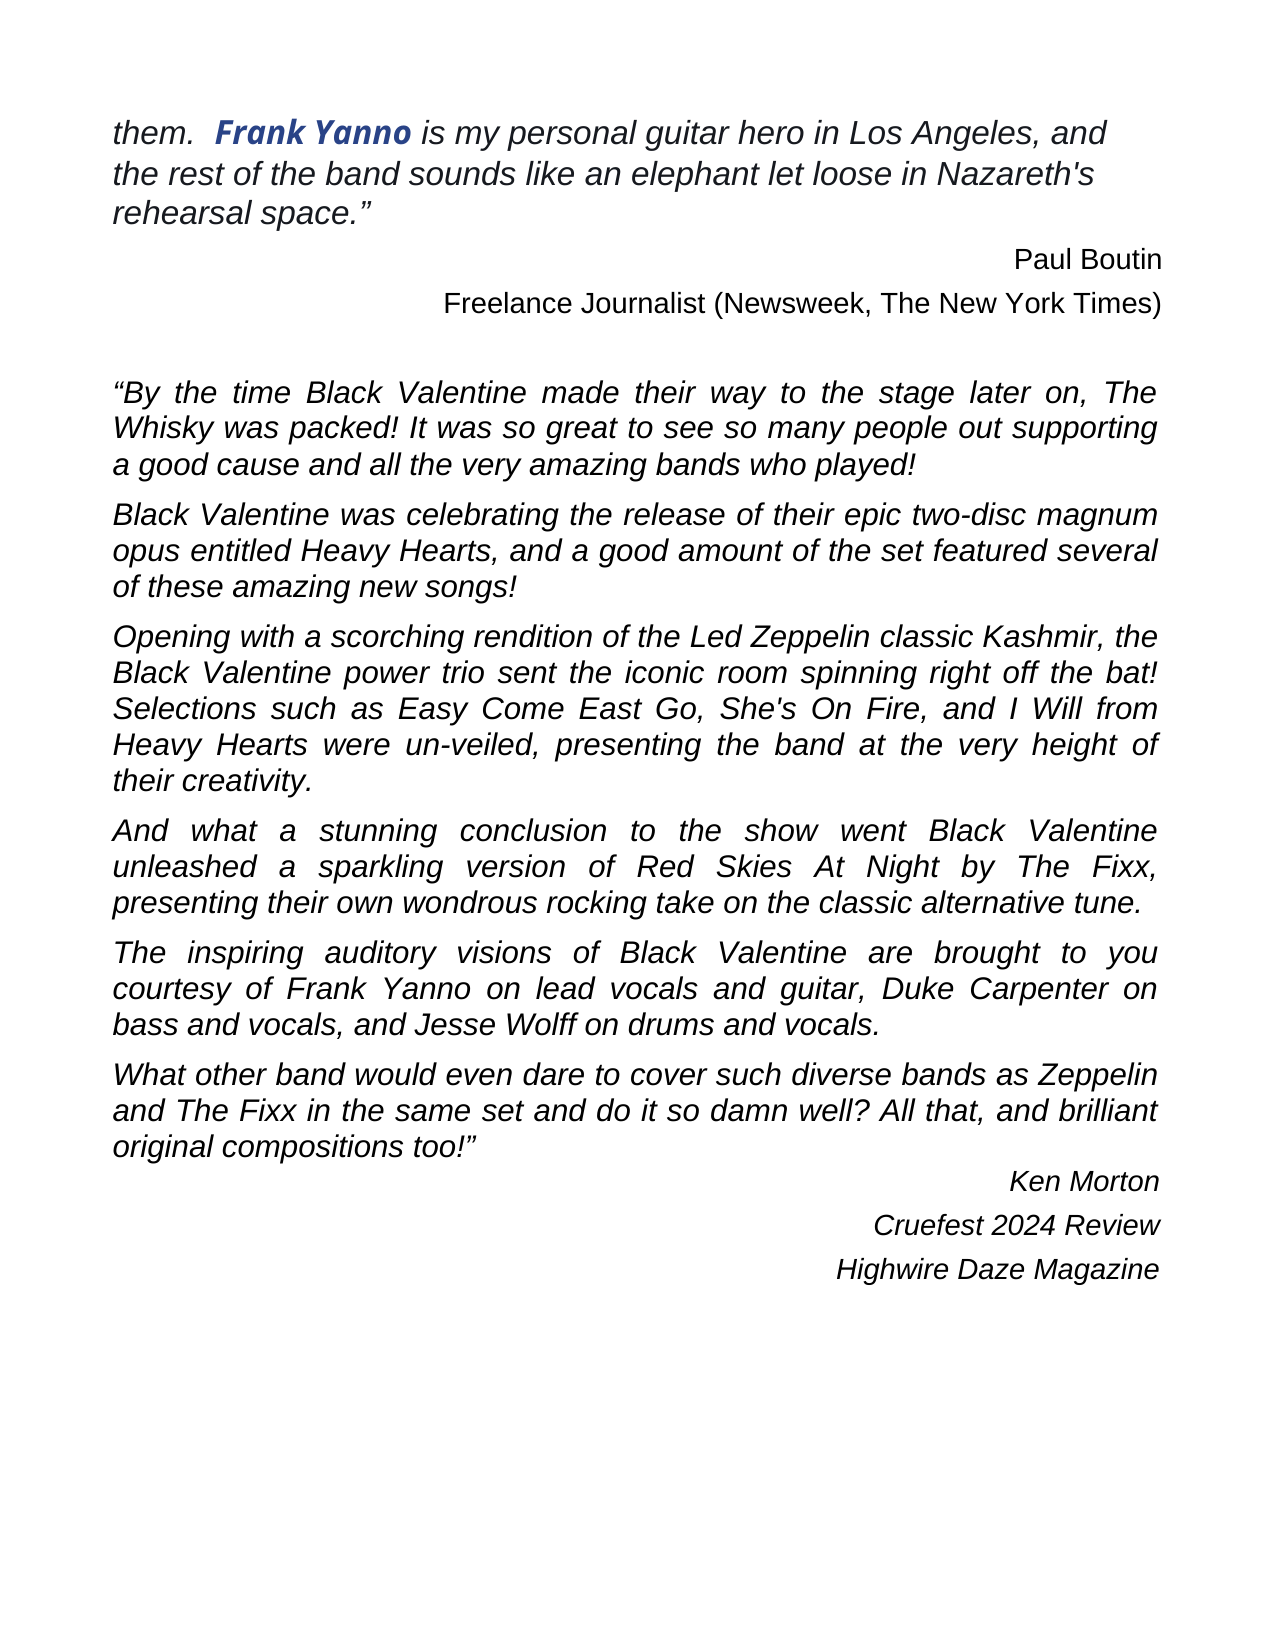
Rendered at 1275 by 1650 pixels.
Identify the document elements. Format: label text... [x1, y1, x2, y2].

text Opening with a scorching rendition of the Led Zeppelin classic Kashmir, the Black Valentine power trio sent the iconic room spinning right off the bat! Selections such as Easy Come East Go, She's On Fire, and I Will from Heavy Hearts were un-veiled, presenting the band at the very height of their creativity. [112, 618, 1162, 798]
text Highwire Daze Magazine [112, 1252, 1162, 1286]
text Black Valentine was celebrating the release of their epic two-disc magnum opus entitled Heavy Hearts, and a good amount of the set featured several of these amazing new songs! [112, 496, 1162, 604]
text And what a stunning conclusion to the show went Black Valentine unleashed a sparkling version of Red Skies At Night by The Fixx, presenting their own wondrous rocking take on the classic alternative tune. [112, 812, 1162, 920]
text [112, 109, 1162, 231]
text What other band would even dare to cover such diverse bands as Zeppelin and The Fixx in the same set and do it so damn well? All that, and brilliant original compositions too!” [112, 1056, 1162, 1164]
text Ken Morton [112, 1164, 1162, 1198]
text Freelance Journalist (Newsweek, The New York Times) [112, 286, 1162, 319]
text Paul Boutin [112, 242, 1162, 275]
text “By the time Black Valentine made their way to the stage later on, The Whisky was packed! It was so great to see so many people out supporting a good cause and all the very amazing bands who played! [112, 374, 1162, 481]
text Cruefest 2024 Review [112, 1208, 1162, 1242]
text The inspiring auditory visions of Black Valentine are brought to you courtesy of Frank Yanno on lead vocals and guitar, Duke Carpenter on bass and vocals, and Jesse Wolff on drums and vocals. [112, 934, 1162, 1042]
